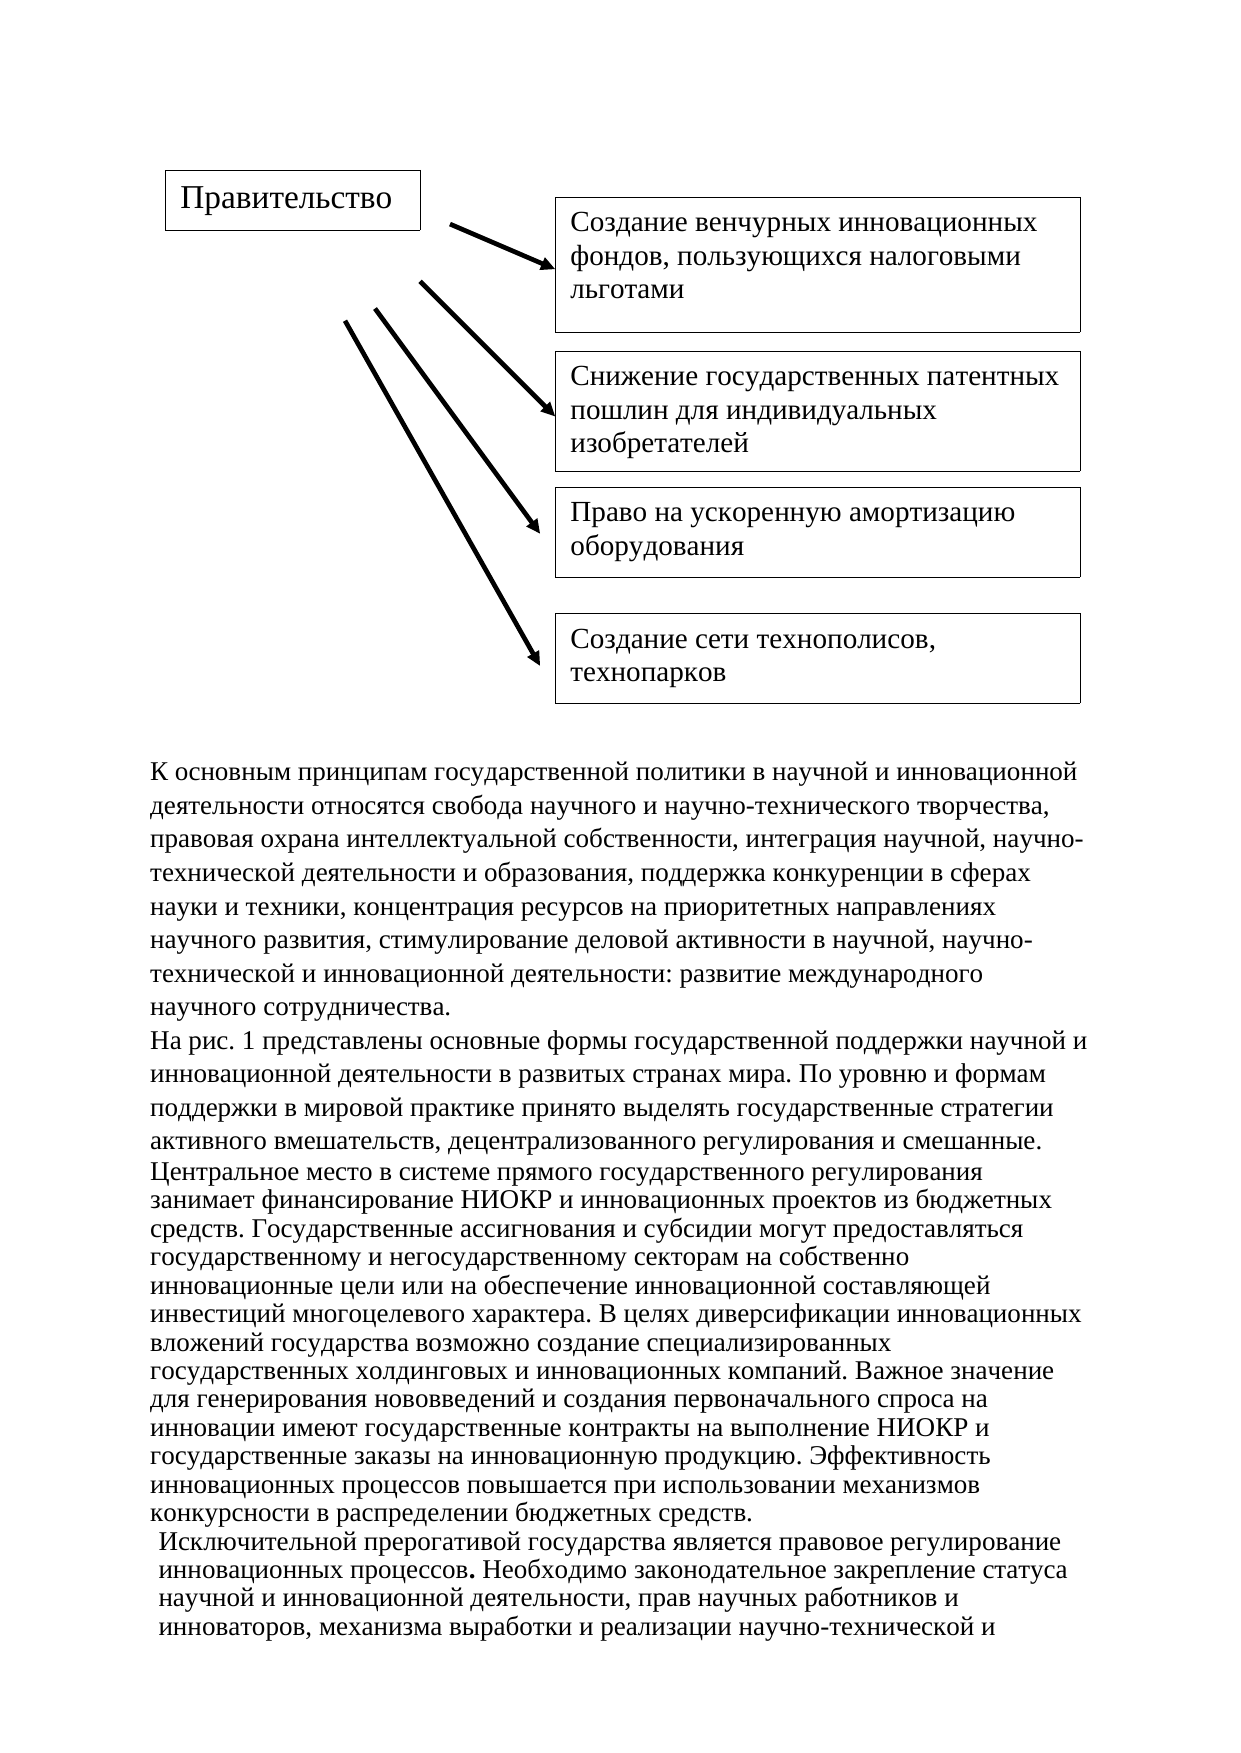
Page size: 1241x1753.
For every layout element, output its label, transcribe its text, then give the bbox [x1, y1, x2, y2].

text К основным принципам государственной политики в научной и инновационной деятельности относятся свобода научного и научно-технического творчества, правовая охрана интеллектуальной собственности, интеграция научной, научно-технической деятельности и образования, поддержка конкуренции в сферах науки и техники, концентрация ресурсов на приоритетных направлениях научного развития, стимулирование деловой активности в научной, научно-технической и инновационной деятельности: развитие международного научного сотрудничества. [150, 755, 1093, 1021]
text На рис. 1 представлены основные формы государственной поддержки научной и инновационной деятельности в развитых странах мира. По уровню и формам поддержки в мировой практике принято выделять государственные стратегии активного вмешательств, децентрализованного регулирования и смешанные. [150, 1024, 1093, 1156]
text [158, 1527, 1093, 1641]
text Центральное место в системе прямого государственного регулирования занимает финансирование НИОКР и инновационных проектов из бюджетных средств. Государственные ассигнования и субсидии могут предоставляться государственному и негосударственному секторам на собственно инновационные цели или на обеспечение инновационной составляющей инвестиций многоцелевого характера. В целях диверсификации инновационных вложений государства возможно создание специализированных государственных холдинговых и инновационных компаний. Важное значение для генерирования нововведений и создания первоначального спроса на инновации имеют государственные контракты на выполнение НИОКР и государственные заказы на инновационную продукцию. Эффективность инновационных процессов повышается при использовании механизмов конкурсности в распределении бюджетных средств. [150, 1158, 1093, 1527]
